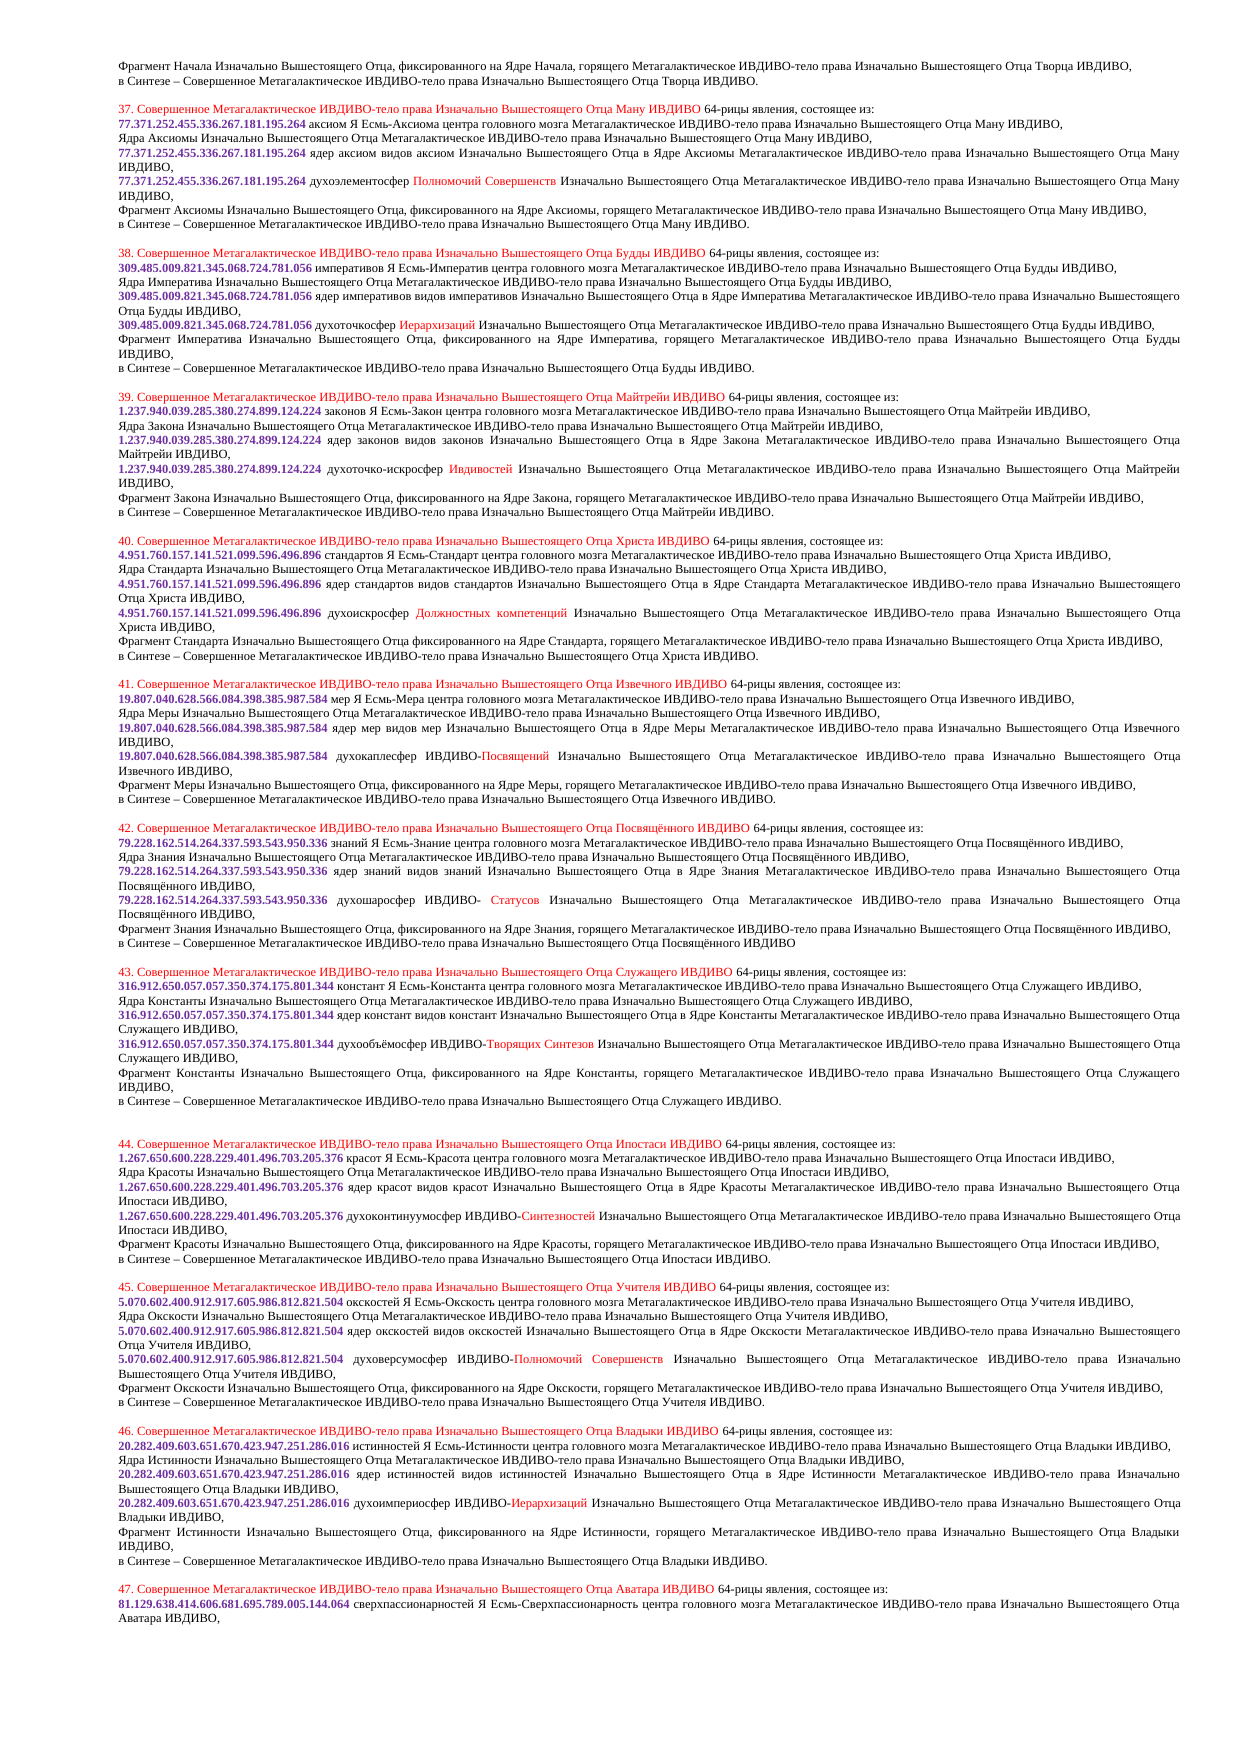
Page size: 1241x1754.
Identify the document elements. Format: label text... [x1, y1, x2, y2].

text Ядра Окскости Изначально Вышестоящего Отца Метагалактическое ИВДИВО-тело права Изначально Вышестоящего Отца Учителя ИВДИВО, [118, 1309, 1181, 1323]
text 309.485.009.821.345.068.724.781.056 ядер императивов видов императивов Изначально Вышестоящего Отца в Ядре Императива Метагалактическое ИВДИВО-тело права Изначально Вышестоящего Отца Будды ИВДИВО, [118, 289, 1181, 318]
text Ядра Стандарта Изначально Вышестоящего Отца Метагалактическое ИВДИВО-тело права Изначально Вышестоящего Отца Христа ИВДИВО, [118, 562, 1181, 577]
text в Синтезе – Совершенное Метагалактическое ИВДИВО-тело права Изначально Вышестоящего Отца Служащего ИВДИВО. [118, 1094, 1181, 1108]
text 42. Совершенное Метагалактическое ИВДИВО-тело права Изначально Вышестоящего Отца Посвящённого ИВДИВО 64-рицы явления, состоящее из: [118, 821, 1181, 835]
text 45. Совершенное Метагалактическое ИВДИВО-тело права Изначально Вышестоящего Отца Учителя ИВДИВО 64-рицы явления, состоящее из: [118, 1280, 1181, 1294]
text Ядра Закона Изначально Вышестоящего Отца Метагалактическое ИВДИВО-тело права Изначально Вышестоящего Отца Майтрейи ИВДИВО, [118, 418, 1181, 433]
text 1.267.650.600.228.229.401.496.703.205.376 красот Я Есмь-Красота центра головного мозга Метагалактическое ИВДИВО-тело права Изначально Вышестоящего Отца Ипостаси ИВДИВО, [118, 1151, 1181, 1165]
text 46. Совершенное Метагалактическое ИВДИВО-тело права Изначально Вышестоящего Отца Владыки ИВДИВО 64-рицы явления, состоящее из: [118, 1424, 1181, 1438]
text в Синтезе – Совершенное Метагалактическое ИВДИВО-тело права Изначально Вышестоящего Отца Будды ИВДИВО. [118, 361, 1181, 375]
text 316.912.650.057.057.350.374.175.801.344 ядер констант видов констант Изначально Вышестоящего Отца в Ядре Константы Метагалактическое ИВДИВО-тело права Изначально Вышестоящего Отца Служащего ИВДИВО, [118, 1008, 1181, 1037]
text 5.070.602.400.912.917.605.986.812.821.504 окскостей Я Есмь-Окскость центра головного мозга Метагалактическое ИВДИВО-тело права Изначально Вышестоящего Отца Учителя ИВДИВО, [118, 1294, 1181, 1309]
text 1.267.650.600.228.229.401.496.703.205.376 ядер красот видов красот Изначально Вышестоящего Отца в Ядре Красоты Метагалактическое ИВДИВО-тело права Изначально Вышестоящего Отца Ипостаси ИВДИВО, [118, 1179, 1181, 1208]
text в Синтезе – Совершенное Метагалактическое ИВДИВО-тело права Изначально Вышестоящего Отца Ипостаси ИВДИВО. [118, 1251, 1181, 1266]
text Фрагмент Константы Изначально Вышестоящего Отца, фиксированного на Ядре Константы, горящего Метагалактическое ИВДИВО-тело права Изначально Вышестоящего Отца Служащего ИВДИВО, [118, 1065, 1181, 1094]
text 5.070.602.400.912.917.605.986.812.821.504 ядер окскостей видов окскостей Изначально Вышестоящего Отца в Ядре Окскости Метагалактическое ИВДИВО-тело права Изначально Вышестоящего Отца Учителя ИВДИВО, [118, 1323, 1181, 1352]
text Фрагмент Закона Изначально Вышестоящего Отца, фиксированного на Ядре Закона, горящего Метагалактическое ИВДИВО-тело права Изначально Вышестоящего Отца Майтрейи ИВДИВО, [118, 490, 1181, 505]
text 20.282.409.603.651.670.423.947.251.286.016 ядер истинностей видов истинностей Изначально Вышестоящего Отца в Ядре Истинности Метагалактическое ИВДИВО-тело права Изначально Вышестоящего Отца Владыки ИВДИВО, [118, 1467, 1181, 1496]
text 20.282.409.603.651.670.423.947.251.286.016 истинностей Я Есмь-Истинности центра головного мозга Метагалактическое ИВДИВО-тело права Изначально Вышестоящего Отца Владыки ИВДИВО, [118, 1438, 1181, 1453]
text 4.951.760.157.141.521.099.596.496.896 духоискросфер Должностных компетенций Изначально Вышестоящего Отца Метагалактическое ИВДИВО-тело права Изначально Вышестоящего Отца Христа ИВДИВО, [118, 605, 1181, 634]
text Ядра Меры Изначально Вышестоящего Отца Метагалактическое ИВДИВО-тело права Изначально Вышестоящего Отца Извечного ИВДИВО, [118, 706, 1181, 720]
text Ядра Истинности Изначально Вышестоящего Отца Метагалактическое ИВДИВО-тело права Изначально Вышестоящего Отца Владыки ИВДИВО, [118, 1453, 1181, 1467]
text в Синтезе – Совершенное Метагалактическое ИВДИВО-тело права Изначально Вышестоящего Отца Извечного ИВДИВО. [118, 792, 1181, 807]
text Фрагмент Окскости Изначально Вышестоящего Отца, фиксированного на Ядре Окскости, горящего Метагалактическое ИВДИВО-тело права Изначально Вышестоящего Отца Учителя ИВДИВО, [118, 1381, 1181, 1395]
text 79.228.162.514.264.337.593.543.950.336 ядер знаний видов знаний Изначально Вышестоящего Отца в Ядре Знания Метагалактическое ИВДИВО-тело права Изначально Вышестоящего Отца Посвящённого ИВДИВО, [118, 864, 1181, 893]
text 77.371.252.455.336.267.181.195.264 ядер аксиом видов аксиом Изначально Вышестоящего Отца в Ядре Аксиомы Метагалактическое ИВДИВО-тело права Изначально Вышестоящего Отца Ману ИВДИВО, [118, 145, 1181, 174]
text 5.070.602.400.912.917.605.986.812.821.504 духоверсумосфер ИВДИВО-Полномочий Совершенств Изначально Вышестоящего Отца Метагалактическое ИВДИВО-тело права Изначально Вышестоящего Отца Учителя ИВДИВО, [118, 1352, 1181, 1381]
text Ядра Императива Изначально Вышестоящего Отца Метагалактическое ИВДИВО-тело права Изначально Вышестоящего Отца Будды ИВДИВО, [118, 275, 1181, 289]
text 19.807.040.628.566.084.398.385.987.584 мер Я Есмь-Мера центра головного мозга Метагалактическое ИВДИВО-тело права Изначально Вышестоящего Отца Извечного ИВДИВО, [118, 692, 1181, 706]
text Ядра Аксиомы Изначально Вышестоящего Отца Метагалактическое ИВДИВО-тело права Изначально Вышестоящего Отца Ману ИВДИВО, [118, 131, 1181, 145]
text в Синтезе – Совершенное Метагалактическое ИВДИВО-тело права Изначально Вышестоящего Отца Посвящённого ИВДИВО [118, 936, 1181, 950]
text 77.371.252.455.336.267.181.195.264 аксиом Я Есмь-Аксиома центра головного мозга Метагалактическое ИВДИВО-тело права Изначально Вышестоящего Отца Ману ИВДИВО, [118, 117, 1181, 131]
text 4.951.760.157.141.521.099.596.496.896 ядер стандартов видов стандартов Изначально Вышестоящего Отца в Ядре Стандарта Метагалактическое ИВДИВО-тело права Изначально Вышестоящего Отца Христа ИВДИВО, [118, 577, 1181, 605]
text 37. Совершенное Метагалактическое ИВДИВО-тело права Изначально Вышестоящего Отца Ману ИВДИВО 64-рицы явления, состоящее из: [118, 102, 1181, 117]
text Фрагмент Императива Изначально Вышестоящего Отца, фиксированного на Ядре Императива, горящего Метагалактическое ИВДИВО-тело права Изначально Вышестоящего Отца Будды ИВДИВО, [118, 332, 1181, 361]
text Фрагмент Меры Изначально Вышестоящего Отца, фиксированного на Ядре Меры, горящего Метагалактическое ИВДИВО-тело права Изначально Вышестоящего Отца Извечного ИВДИВО, [118, 778, 1181, 792]
text 1.267.650.600.228.229.401.496.703.205.376 духоконтинуумосфер ИВДИВО-Синтезностей Изначально Вышестоящего Отца Метагалактическое ИВДИВО-тело права Изначально Вышестоящего Отца Ипостаси ИВДИВО, [118, 1208, 1181, 1237]
text Фрагмент Начала Изначально Вышестоящего Отца, фиксированного на Ядре Начала, горящего Метагалактическое ИВДИВО-тело права Изначально Вышестоящего Отца Творца ИВДИВО, [118, 59, 1181, 73]
text Ядра Красоты Изначально Вышестоящего Отца Метагалактическое ИВДИВО-тело права Изначально Вышестоящего Отца Ипостаси ИВДИВО, [118, 1165, 1181, 1179]
text 77.371.252.455.336.267.181.195.264 духоэлементосфер Полномочий Совершенств Изначально Вышестоящего Отца Метагалактическое ИВДИВО-тело права Изначально Вышестоящего Отца Ману ИВДИВО, [118, 174, 1181, 203]
text 19.807.040.628.566.084.398.385.987.584 духокаплесфер ИВДИВО-Посвящений Изначально Вышестоящего Отца Метагалактическое ИВДИВО-тело права Изначально Вышестоящего Отца Извечного ИВДИВО, [118, 749, 1181, 778]
text 4.951.760.157.141.521.099.596.496.896 стандартов Я Есмь-Стандарт центра головного мозга Метагалактическое ИВДИВО-тело права Изначально Вышестоящего Отца Христа ИВДИВО, [118, 548, 1181, 562]
text 44. Совершенное Метагалактическое ИВДИВО-тело права Изначально Вышестоящего Отца Ипостаси ИВДИВО 64-рицы явления, состоящее из: [118, 1136, 1181, 1151]
text в Синтезе – Совершенное Метагалактическое ИВДИВО-тело права Изначально Вышестоящего Отца Ману ИВДИВО. [118, 217, 1181, 232]
text Фрагмент Стандарта Изначально Вышестоящего Отца фиксированного на Ядре Стандарта, горящего Метагалактическое ИВДИВО-тело права Изначально Вышестоящего Отца Христа ИВДИВО, [118, 634, 1181, 648]
text 1.237.940.039.285.380.274.899.124.224 духоточко-искросфер Ивдивостей Изначально Вышестоящего Отца Метагалактическое ИВДИВО-тело права Изначально Вышестоящего Отца Майтрейи ИВДИВО, [118, 462, 1181, 490]
text 309.485.009.821.345.068.724.781.056 императивов Я Есмь-Императив центра головного мозга Метагалактическое ИВДИВО-тело права Изначально Вышестоящего Отца Будды ИВДИВО, [118, 260, 1181, 275]
text 47. Совершенное Метагалактическое ИВДИВО-тело права Изначально Вышестоящего Отца Аватара ИВДИВО 64-рицы явления, состоящее из: [118, 1582, 1181, 1596]
text Ядра Константы Изначально Вышестоящего Отца Метагалактическое ИВДИВО-тело права Изначально Вышестоящего Отца Служащего ИВДИВО, [118, 993, 1181, 1008]
text в Синтезе – Совершенное Метагалактическое ИВДИВО-тело права Изначально Вышестоящего Отца Христа ИВДИВО. [118, 648, 1181, 663]
text Фрагмент Истинности Изначально Вышестоящего Отца, фиксированного на Ядре Истинности, горящего Метагалактическое ИВДИВО-тело права Изначально Вышестоящего Отца Владыки ИВДИВО, [118, 1524, 1181, 1553]
text 79.228.162.514.264.337.593.543.950.336 знаний Я Есмь-Знание центра головного мозга Метагалактическое ИВДИВО-тело права Изначально Вышестоящего Отца Посвящённого ИВДИВО, [118, 835, 1181, 850]
text 81.129.638.414.606.681.695.789.005.144.064 сверхпассионарностей Я Есмь-Сверхпассионарность центра головного мозга Метагалактическое ИВДИВО-тело права Изначально Вышестоящего Отца Аватара ИВДИВО, [118, 1596, 1181, 1625]
text Фрагмент Знания Изначально Вышестоящего Отца, фиксированного на Ядре Знания, горящего Метагалактическое ИВДИВО-тело права Изначально Вышестоящего Отца Посвящённого ИВДИВО, [118, 922, 1181, 936]
text Фрагмент Аксиомы Изначально Вышестоящего Отца, фиксированного на Ядре Аксиомы, горящего Метагалактическое ИВДИВО-тело права Изначально Вышестоящего Отца Ману ИВДИВО, [118, 203, 1181, 217]
text в Синтезе – Совершенное Метагалактическое ИВДИВО-тело права Изначально Вышестоящего Отца Творца ИВДИВО. [118, 73, 1181, 88]
text 43. Совершенное Метагалактическое ИВДИВО-тело права Изначально Вышестоящего Отца Служащего ИВДИВО 64-рицы явления, состоящее из: [118, 965, 1181, 979]
text 316.912.650.057.057.350.374.175.801.344 духообъёмосфер ИВДИВО-Творящих Синтезов Изначально Вышестоящего Отца Метагалактическое ИВДИВО-тело права Изначально Вышестоящего Отца Служащего ИВДИВО, [118, 1037, 1181, 1065]
text в Синтезе – Совершенное Метагалактическое ИВДИВО-тело права Изначально Вышестоящего Отца Учителя ИВДИВО. [118, 1395, 1181, 1409]
text в Синтезе – Совершенное Метагалактическое ИВДИВО-тело права Изначально Вышестоящего Отца Майтрейи ИВДИВО. [118, 505, 1181, 519]
text 40. Совершенное Метагалактическое ИВДИВО-тело права Изначально Вышестоящего Отца Христа ИВДИВО 64-рицы явления, состоящее из: [118, 533, 1181, 548]
text 39. Совершенное Метагалактическое ИВДИВО-тело права Изначально Вышестоящего Отца Майтрейи ИВДИВО 64-рицы явления, состоящее из: [118, 390, 1181, 404]
text в Синтезе – Совершенное Метагалактическое ИВДИВО-тело права Изначально Вышестоящего Отца Владыки ИВДИВО. [118, 1553, 1181, 1568]
text 41. Совершенное Метагалактическое ИВДИВО-тело права Изначально Вышестоящего Отца Извечного ИВДИВО 64-рицы явления, состоящее из: [118, 677, 1181, 692]
text 79.228.162.514.264.337.593.543.950.336 духошаросфер ИВДИВО- Статусов Изначально Вышестоящего Отца Метагалактическое ИВДИВО-тело права Изначально Вышестоящего Отца Посвящённого ИВДИВО, [118, 893, 1181, 922]
text 20.282.409.603.651.670.423.947.251.286.016 духоимпериосфер ИВДИВО-Иерархизаций Изначально Вышестоящего Отца Метагалактическое ИВДИВО-тело права Изначально Вышестоящего Отца Владыки ИВДИВО, [118, 1496, 1181, 1524]
text Ядра Знания Изначально Вышестоящего Отца Метагалактическое ИВДИВО-тело права Изначально Вышестоящего Отца Посвящённого ИВДИВО, [118, 850, 1181, 864]
text 309.485.009.821.345.068.724.781.056 духоточкосфер Иерархизаций Изначально Вышестоящего Отца Метагалактическое ИВДИВО-тело права Изначально Вышестоящего Отца Будды ИВДИВО, [118, 318, 1181, 332]
text 1.237.940.039.285.380.274.899.124.224 законов Я Есмь-Закон центра головного мозга Метагалактическое ИВДИВО-тело права Изначально Вышестоящего Отца Майтрейи ИВДИВО, [118, 404, 1181, 418]
text 19.807.040.628.566.084.398.385.987.584 ядер мер видов мер Изначально Вышестоящего Отца в Ядре Меры Метагалактическое ИВДИВО-тело права Изначально Вышестоящего Отца Извечного ИВДИВО, [118, 720, 1181, 749]
text 38. Совершенное Метагалактическое ИВДИВО-тело права Изначально Вышестоящего Отца Будды ИВДИВО 64-рицы явления, состоящее из: [118, 246, 1181, 260]
text Фрагмент Красоты Изначально Вышестоящего Отца, фиксированного на Ядре Красоты, горящего Метагалактическое ИВДИВО-тело права Изначально Вышестоящего Отца Ипостаси ИВДИВО, [118, 1237, 1181, 1251]
text 1.237.940.039.285.380.274.899.124.224 ядер законов видов законов Изначально Вышестоящего Отца в Ядре Закона Метагалактическое ИВДИВО-тело права Изначально Вышестоящего Отца Майтрейи ИВДИВО, [118, 433, 1181, 462]
text 316.912.650.057.057.350.374.175.801.344 констант Я Есмь-Константа центра головного мозга Метагалактическое ИВДИВО-тело права Изначально Вышестоящего Отца Служащего ИВДИВО, [118, 979, 1181, 993]
